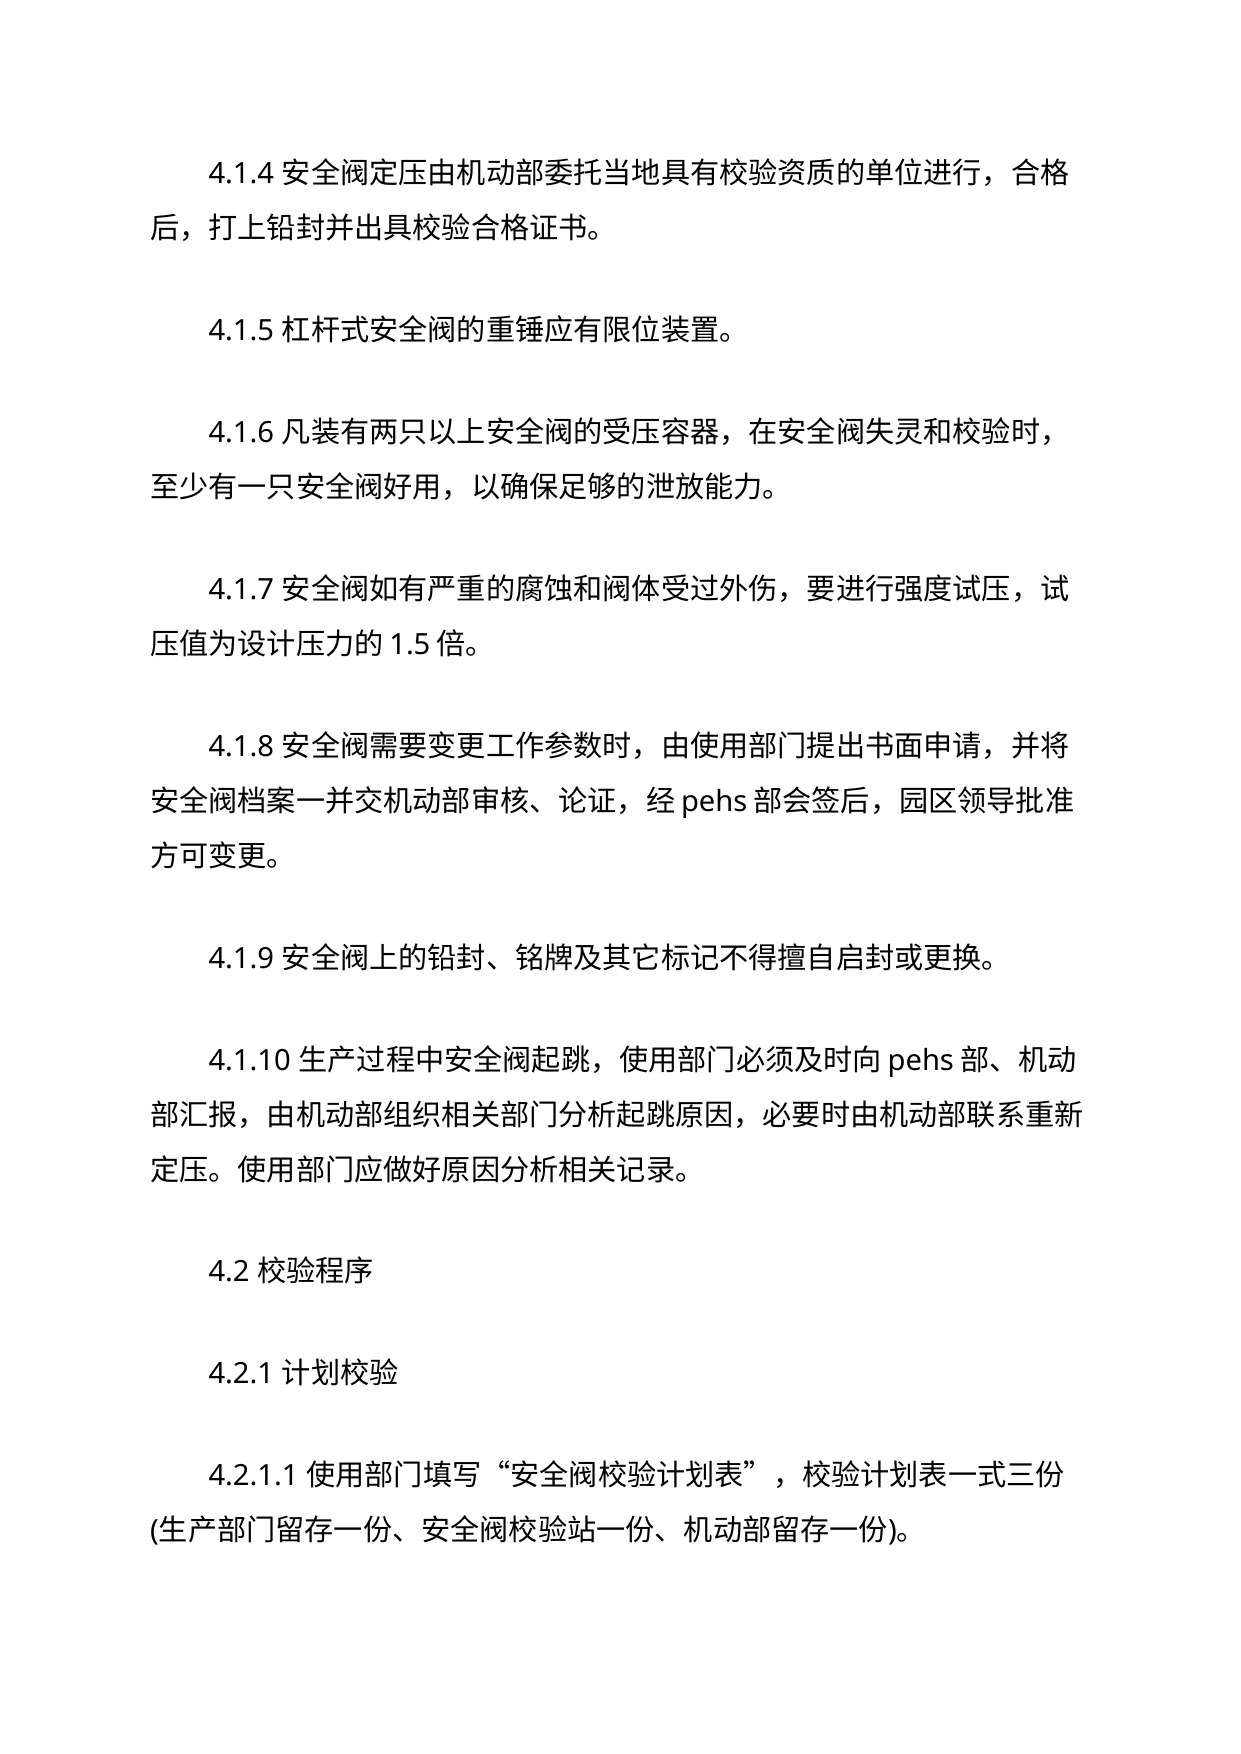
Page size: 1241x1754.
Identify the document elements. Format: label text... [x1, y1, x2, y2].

text 4.1.4 安全阀定压由机动部委托当地具有校验资质的单位进行，合格后，打上铅封并出具校验合格证书。 [150, 150, 1090, 247]
text 4.2.1 计划校验 [150, 1350, 1090, 1392]
text 4.1.5 杠杆式安全阀的重锤应有限位装置。 [150, 307, 1090, 349]
text 4.1.8 安全阀需要变更工作参数时，由使用部门提出书面申请，并将安全阀档案一并交机动部审核、论证，经pehs部会签后，园区领导批准方可变更。 [150, 722, 1090, 875]
text 4.1.9 安全阀上的铅封、铭牌及其它标记不得擅自启封或更换。 [150, 934, 1090, 977]
text 4.2 校验程序 [150, 1248, 1090, 1290]
text 4.1.7 安全阀如有严重的腐蚀和阀体受过外伤，要进行强度试压，试压值为设计压力的1.5倍。 [150, 566, 1090, 663]
text 4.1.10 生产过程中安全阀起跳，使用部门必须及时向pehs部、机动部汇报，由机动部组织相关部门分析起跳原因，必要时由机动部联系重新定压。使用部门应做好原因分析相关记录。 [150, 1036, 1090, 1188]
text 4.1.6 凡装有两只以上安全阀的受压容器，在安全阀失灵和校验时，至少有一只安全阀好用，以确保足够的泄放能力。 [150, 409, 1090, 506]
text 4.2.1.1 使用部门填写“安全阀校验计划表”，校验计划表一式三份(生产部门留存一份、安全阀校验站一份、机动部留存一份)。 [150, 1452, 1090, 1549]
